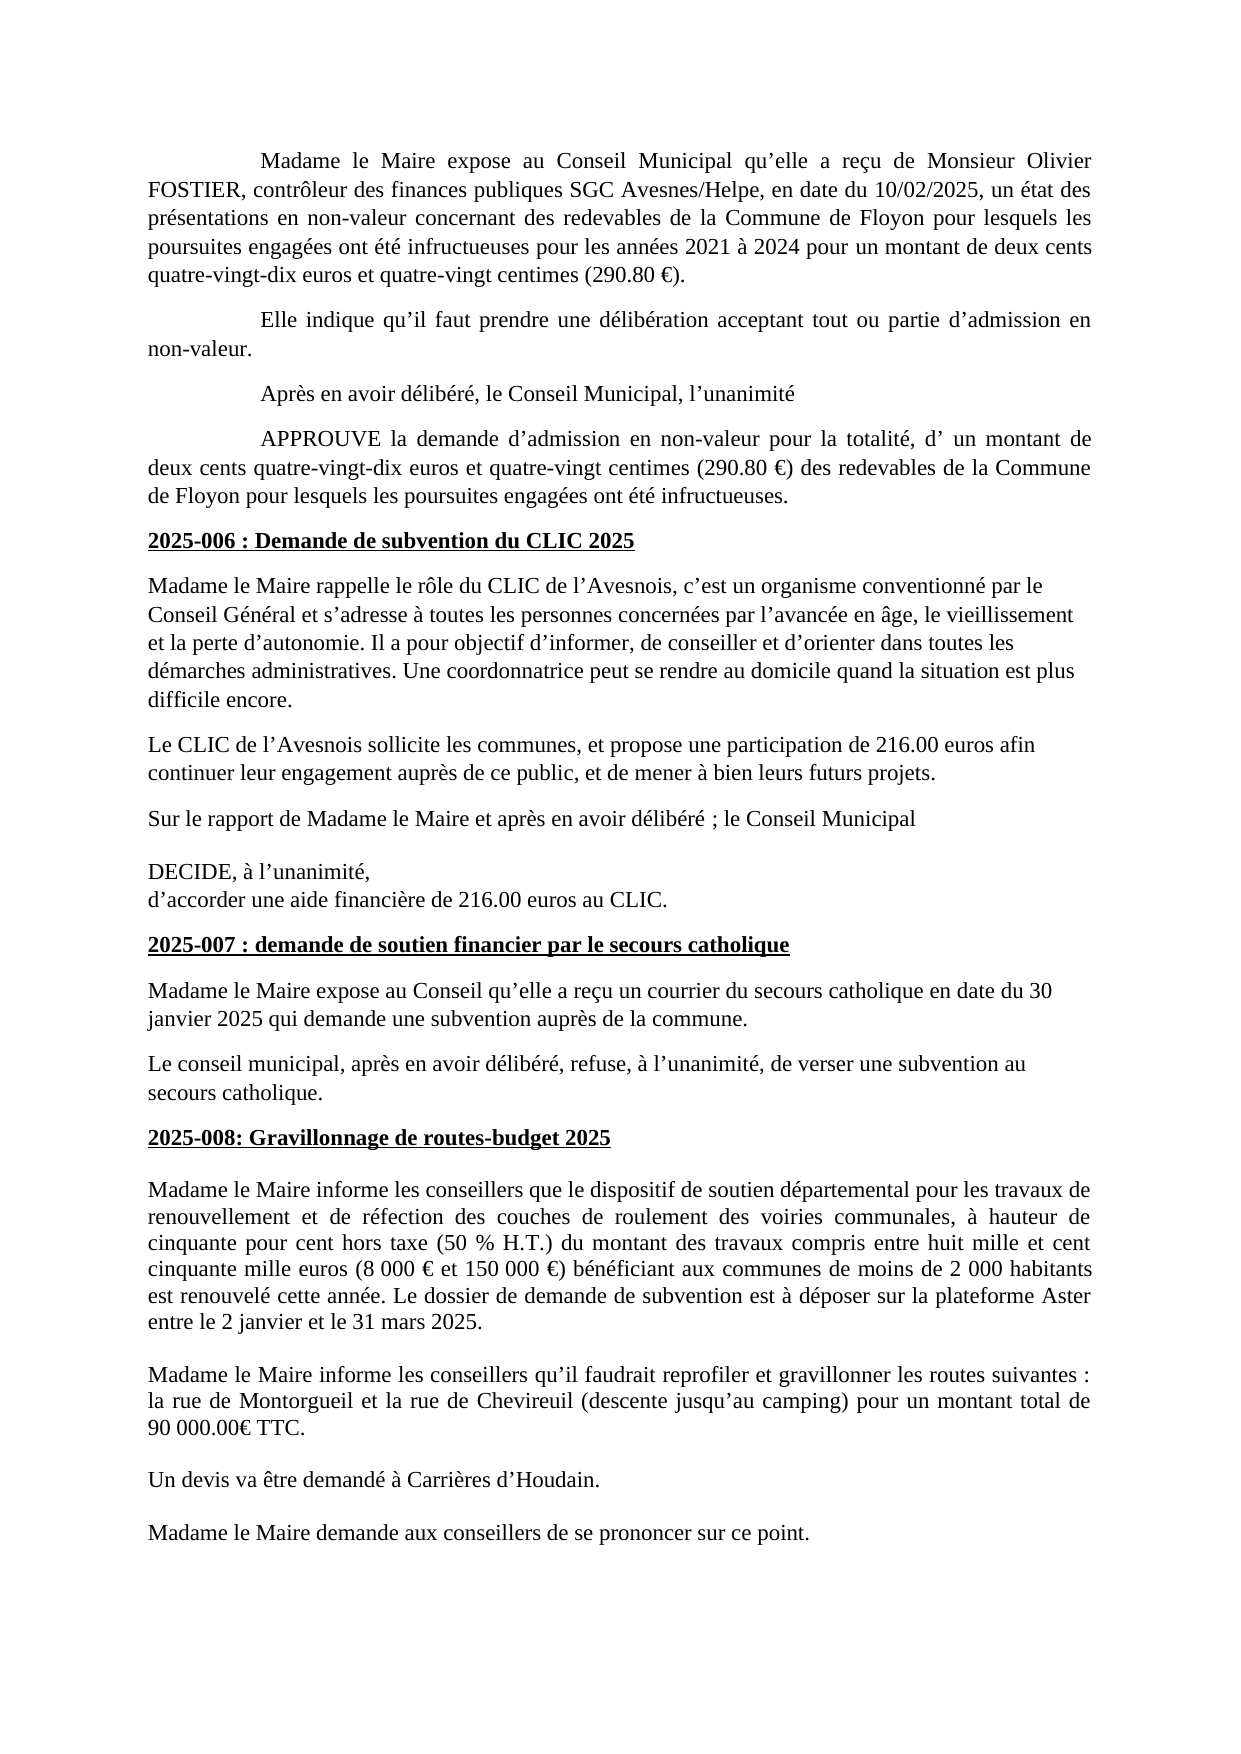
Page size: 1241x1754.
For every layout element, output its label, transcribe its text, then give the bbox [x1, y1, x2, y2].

subtitle DECIDE, à l’unanimité, [148, 858, 1093, 884]
text Madame le Maire demande aux conseillers de se prononcer sur ce point. [148, 1519, 1093, 1545]
text Après en avoir délibéré, le Conseil Municipal, l’unanimité [148, 380, 1093, 406]
text Le CLIC de l’Avesnois sollicite les communes, et propose une participation de 216.00 euros afin continuer leur engagement auprès de ce public, et de mener à bien leurs futurs projets. [148, 731, 1093, 786]
text Madame le Maire informe les conseillers que le dispositif de soutien départemental pour les travaux de renouvellement et de réfection des couches de roulement des voiries communales, à hauteur de cinquante pour cent hors taxe (50 % H.T.) du montant des travaux compris entre huit mille et cent cinquante mille euros (8 000 € et 150 000 €) bénéficiant aux communes de moins de 2 000 habitants est renouvelé cette année. Le dossier de demande de subvention est à déposer sur la plateforme Aster entre le 2 janvier et le 31 mars 2025. [148, 1176, 1093, 1334]
text Madame le Maire informe les conseillers qu’il faudrait reprofiler et gravillonner les routes suivantes : la rue de Montorgueil et la rue de Chevireuil (descente jusqu’au camping) pour un montant total de 90 000.00€ TTC. [148, 1361, 1093, 1440]
text 2025-007 : demande de soutien financier par le secours catholique [148, 932, 1093, 958]
text APPROUVE la demande d’admission en non-valeur pour la totalité, d’ un montant de deux cents quatre-vingt-dix euros et quatre-vingt centimes (290.80 €) des redevables de la Commune de Floyon pour lesquels les poursuites engagées ont été infructueuses. [148, 425, 1093, 508]
text Elle indique qu’il faut prendre une délibération acceptant tout ou partie d’admission en non-valeur. [148, 306, 1093, 361]
text 2025-006 : Demande de subvention du CLIC 2025 [148, 527, 1093, 553]
text d’accorder une aide financière de 216.00 euros au CLIC. [148, 886, 1093, 913]
text Un devis va être demandé à Carrières d’Houdain. [148, 1466, 1093, 1493]
text Madame le Maire expose au Conseil Municipal qu’elle a reçu de Monsieur Olivier FOSTIER, contrôleur des finances publiques SGC Avesnes/Helpe, en date du 10/02/2025, un état des présentations en non-valeur concernant des redevables de la Commune de Floyon pour lesquels les poursuites engagées ont été infructueuses pour les années 2021 à 2024 pour un montant de deux cents quatre-vingt-dix euros et quatre-vingt centimes (290.80 €). [148, 148, 1093, 288]
text Madame le Maire expose au Conseil qu’elle a reçu un courrier du secours catholique en date du 30 janvier 2025 qui demande une subvention auprès de la commune. [148, 977, 1093, 1031]
text 2025-008: Gravillonnage de routes-budget 2025 [148, 1124, 1092, 1150]
text Sur le rapport de Madame le Maire et après en avoir délibéré ; le Conseil Municipal [148, 804, 1093, 831]
text Madame le Maire rappelle le rôle du CLIC de l’Avesnois, c’est un organisme conventionné par le Conseil Général et s’adresse à toutes les personnes concernées par l’avancée en âge, le vieillissement et la perte d’autonomie. Il a pour objectif d’informer, de conseiller et d’orienter dans toutes les démarches administratives. Une coordonnatrice peut se rendre au domicile quand la situation est plus difficile encore. [148, 572, 1093, 712]
text Le conseil municipal, après en avoir délibéré, refuse, à l’unanimité, de verser une subvention au secours catholique. [148, 1050, 1093, 1105]
